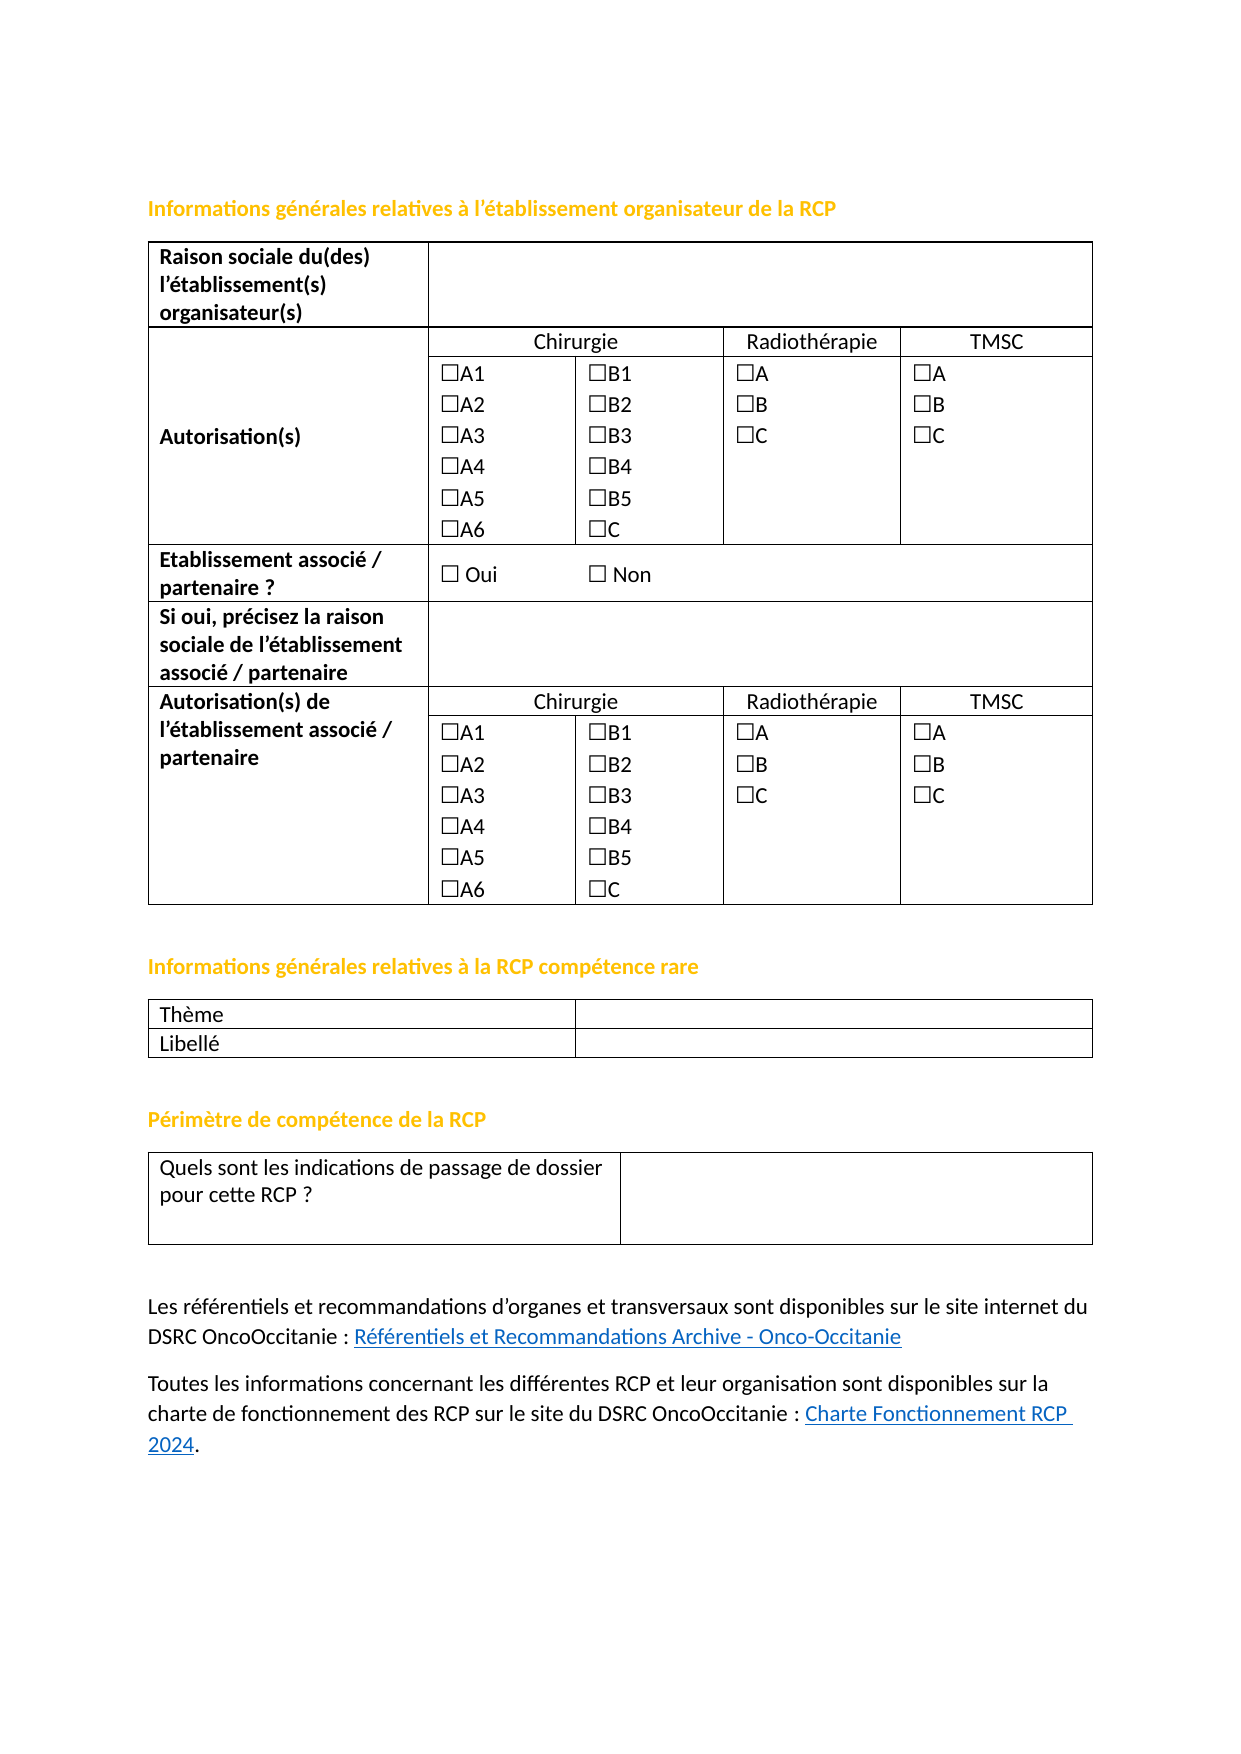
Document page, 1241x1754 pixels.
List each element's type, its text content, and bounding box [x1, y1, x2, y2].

table_cell B1 B2 B3 B4 B5 C [576, 716, 723, 904]
text Informations générales relatives à l’établissement organisateur de la RCP [148, 194, 1093, 222]
table_header Thème [149, 1000, 575, 1028]
table_cell Etablissement associé / partenaire ? [149, 545, 428, 601]
table_header [576, 1000, 1092, 1028]
table_cell [576, 1029, 1092, 1057]
table_header Raison sociale du(des) l’établissement(s) organisateur(s) [149, 243, 428, 326]
table_cell A1 A2 A3 A4 A5 A6 [429, 357, 575, 544]
table_cell A B C [901, 357, 1092, 544]
table_cell A1 A2 A3 A4 A5 A6 [429, 716, 575, 904]
text Toutes les informations concernant les différentes RCP et leur organisation sont disponibles sur la charte de fonctionnement des RCP sur le site du DSRC OncoOccitanie : Charte Fonctionnement RCP 2024. [148, 1369, 1093, 1458]
table_cell TMSC [901, 687, 1092, 715]
table_cell A B C [724, 357, 900, 544]
table_cell A B C [901, 716, 1092, 904]
table_cell Autorisation(s) [149, 328, 428, 544]
table_cell [429, 602, 1092, 686]
text Les référentiels et recommandations d’organes et transversaux sont disponibles sur le site internet du DSRC OncoOccitanie : Référentiels et Recommandations Archive - Onco-Occitanie [148, 1292, 1093, 1350]
table_cell Radiothérapie [724, 328, 900, 356]
table_cell Chirurgie [429, 687, 723, 715]
table_cell Chirurgie [429, 328, 723, 356]
table_header [621, 1153, 1092, 1244]
table_cell Oui Non [429, 545, 1092, 601]
table_cell Autorisation(s) de l’établissement associé / partenaire [149, 687, 428, 904]
table_cell Si oui, précisez la raison sociale de l’établissement associé / partenaire [149, 602, 428, 686]
table_cell Libellé [149, 1029, 575, 1057]
table_cell A B C [724, 716, 900, 904]
text Périmètre de compétence de la RCP [148, 1105, 1093, 1133]
table_cell B1 B2 B3 B4 B5 C [576, 357, 723, 544]
table_header [429, 243, 1092, 326]
table_cell Radiothérapie [724, 687, 900, 715]
text Informations générales relatives à la RCP compétence rare [148, 952, 1093, 980]
table_header Quels sont les indications de passage de dossier pour cette RCP ? [149, 1153, 620, 1244]
table_cell TMSC [901, 328, 1092, 356]
